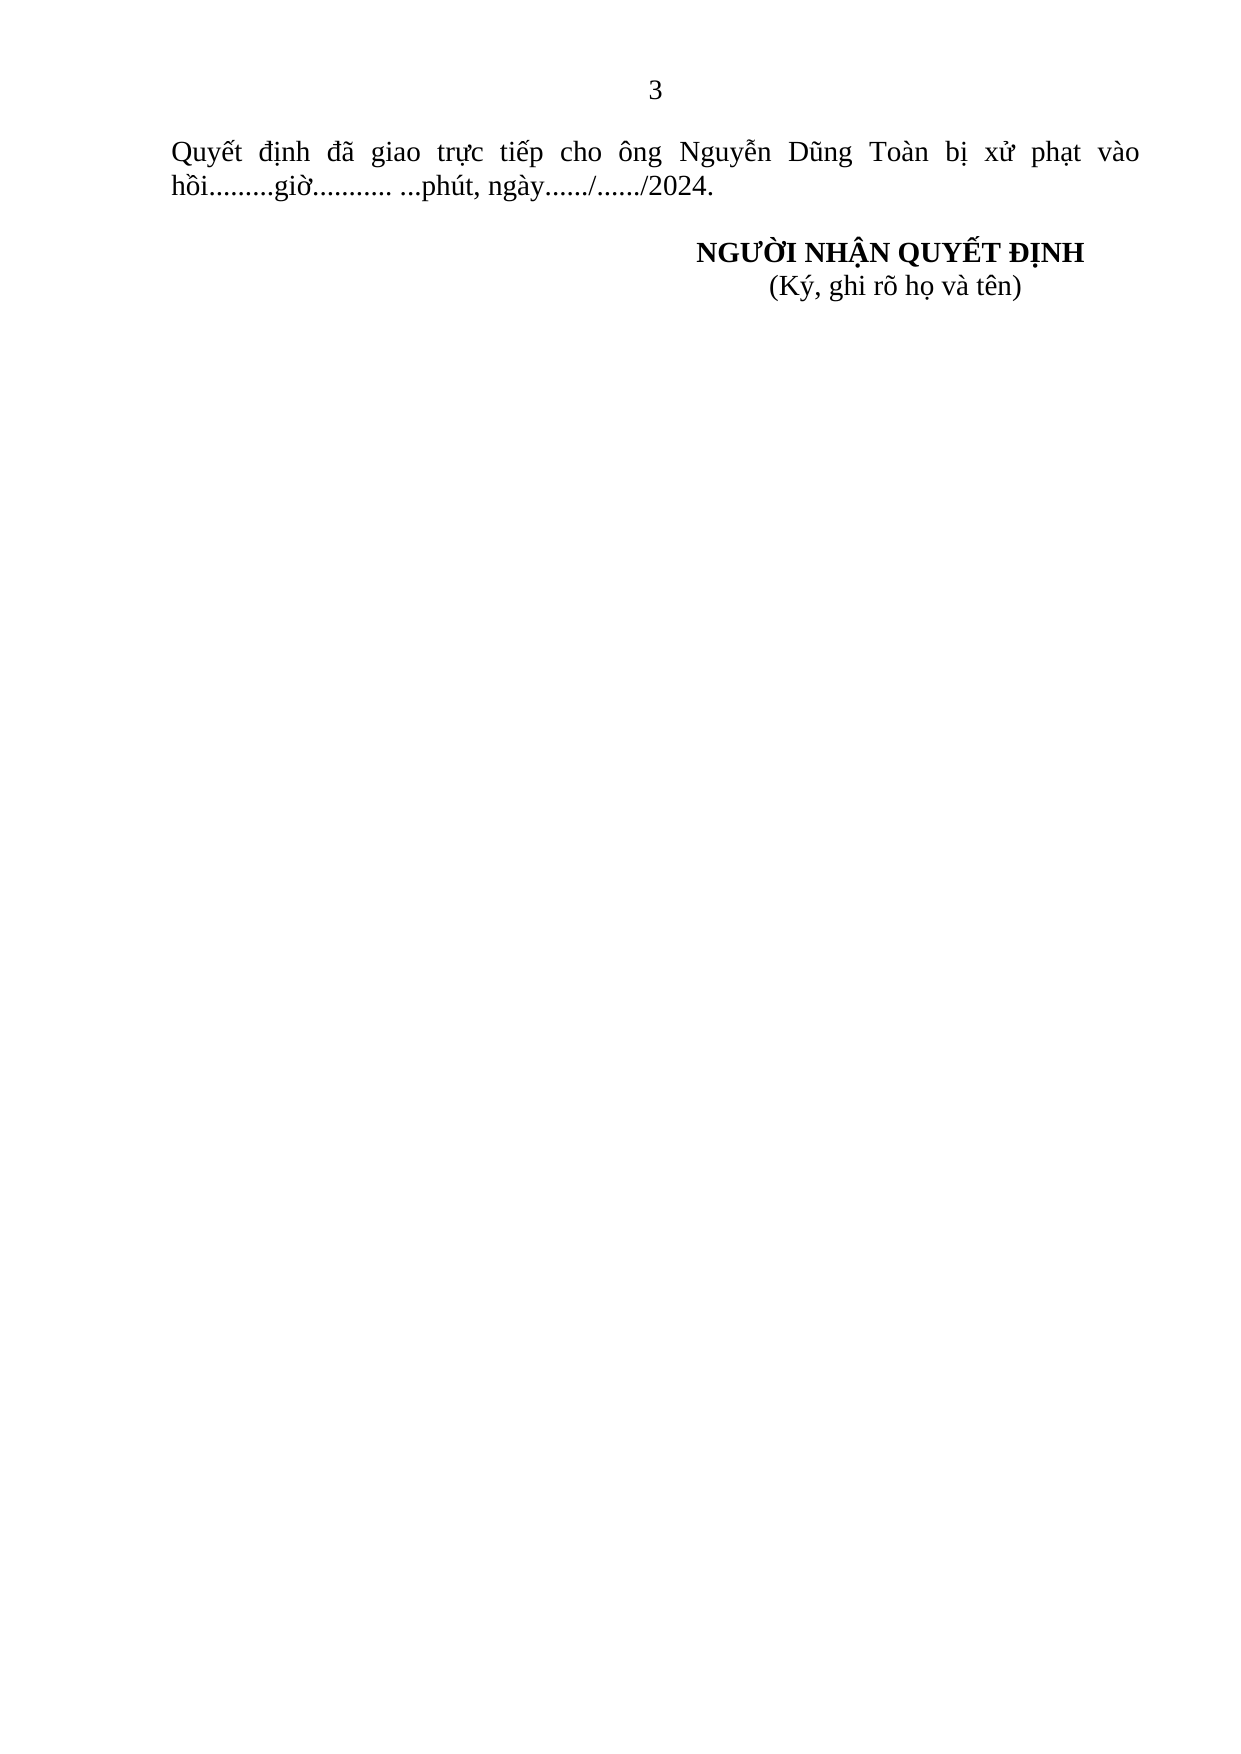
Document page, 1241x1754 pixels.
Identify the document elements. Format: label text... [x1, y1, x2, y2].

text Quyết định đã giao trực tiếp cho ông Nguyễn Dũng Toàn bị xử phạt vào hồi.........giờ........... ...phút, ngày....../....../2024. [171, 134, 1140, 201]
text (Ký, ghi rõ họ và tên) [171, 268, 1140, 302]
text NGƯỜI NHẬN QUYẾT ĐỊNH [171, 235, 1140, 268]
